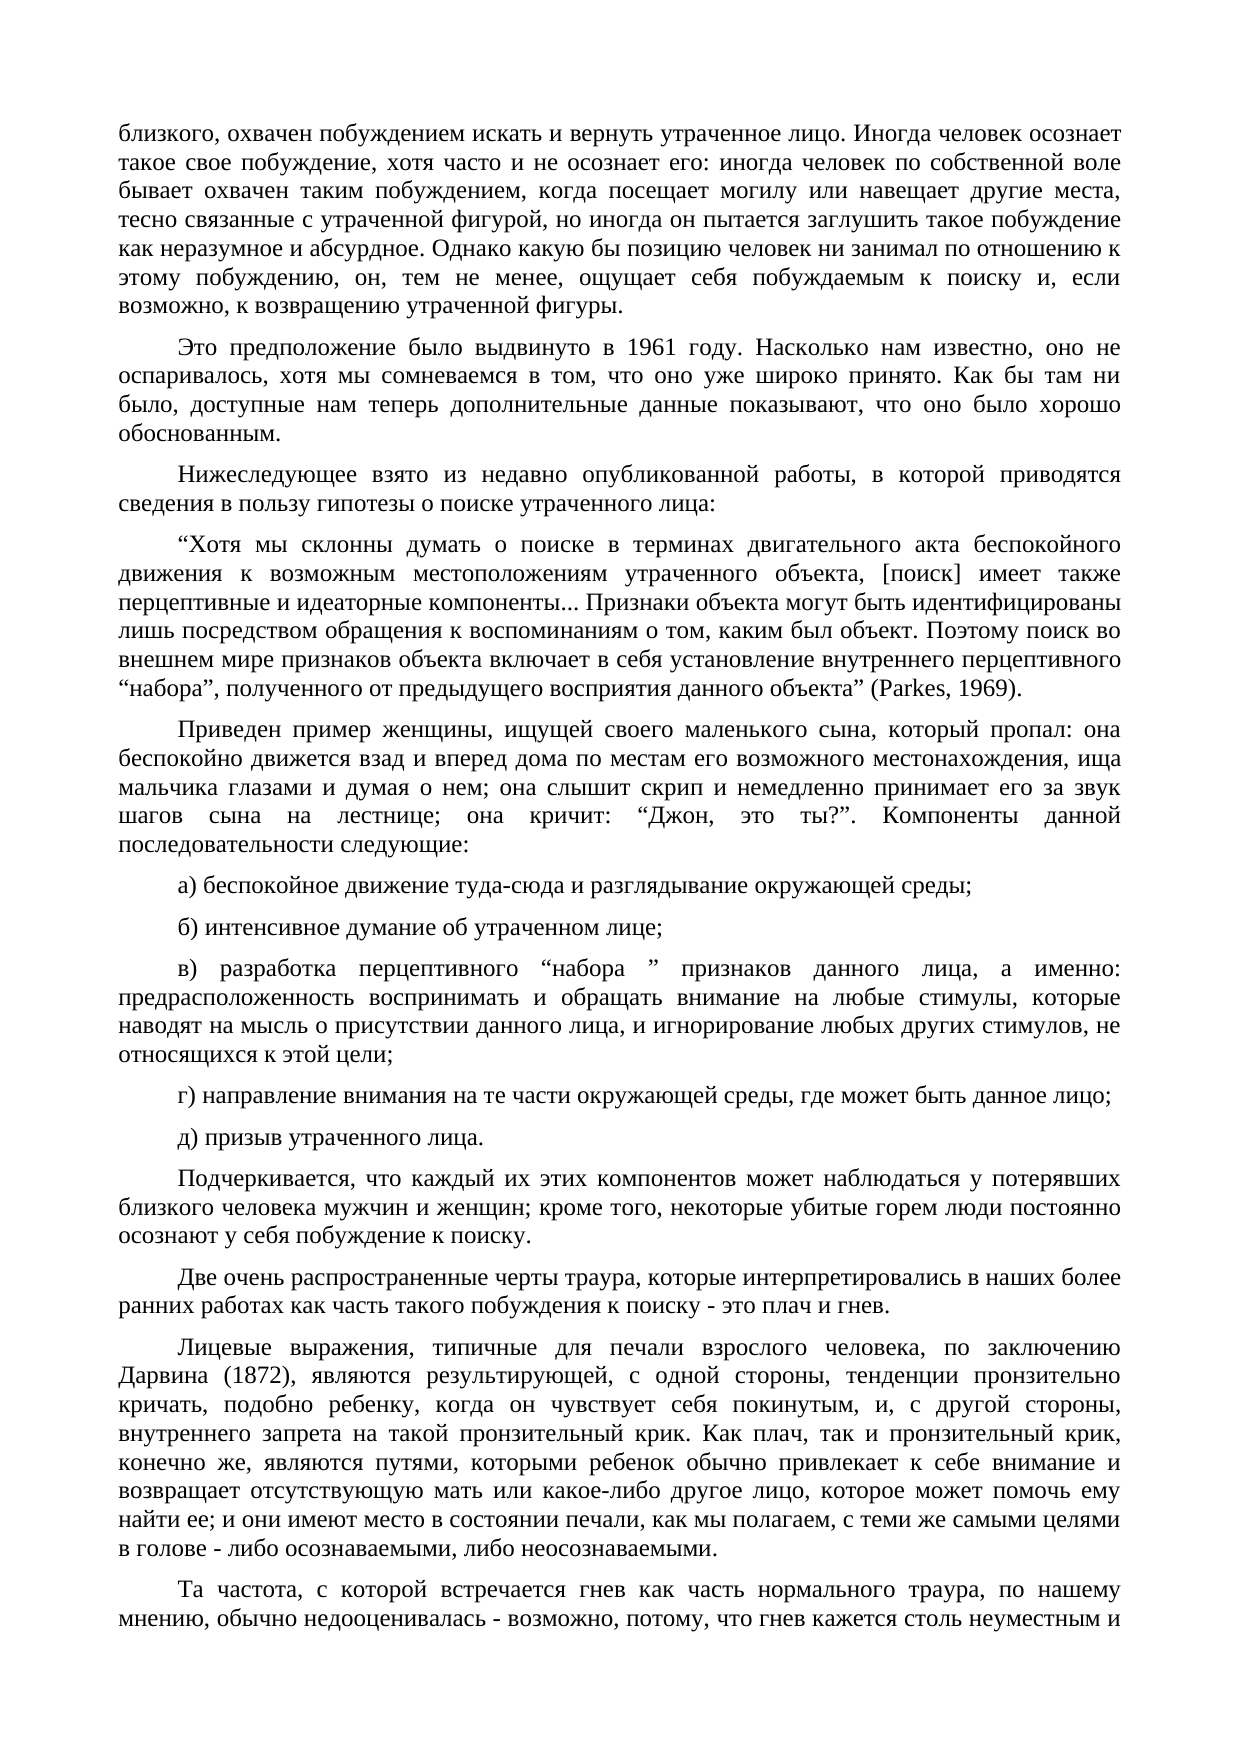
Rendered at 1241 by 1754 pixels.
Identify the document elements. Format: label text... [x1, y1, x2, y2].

text Это предположение было выдвинуто в 1961 году. Насколько нам известно, оно не оспаривалось, хотя мы сомневаемся в том, что оно уже широко принято. Как бы там ни было, доступные нам теперь дополнительные данные показывают, что оно было хорошо обоснованным. [118, 332, 1122, 447]
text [118, 118, 1122, 319]
text Нижеследующее взято из недавно опубликованной работы, в которой приводятся сведения в пользу гипотезы о поиске утраченного лица: [118, 459, 1122, 517]
text в) разработка перцептивного “набора ” признаков данного лица, а именно: предрасположенность воспринимать и обращать внимание на любые стимулы, которые наводят на мысль о присутствии данного лица, и игнорирование любых других стимулов, не относящихся к этой цели; [118, 953, 1122, 1068]
text б) интенсивное думание об утраченном лице; [118, 912, 1122, 941]
text Две очень распространенные черты траура, которые интерпретировались в наших более ранних работах как часть такого побуждения к поиску - это плач и гнев. [118, 1262, 1122, 1319]
text Лицевые выражения, типичные для печали взрослого человека, по заключению Дарвина (1872), являются результирующей, с одной стороны, тенденции пронзительно кричать, подобно ребенку, когда он чувствует себя покинутым, и, с другой стороны, внутреннего запрета на такой пронзительный крик. Как плач, так и пронзительный крик, конечно же, являются путями, которыми ребенок обычно привлекает к себе внимание и возвращает отсутствующую мать или какое-либо другое лицо, которое может помочь ему найти ее; и они имеют место в состоянии печали, как мы полагаем, с теми же самыми целями в голове - либо осознаваемыми, либо неосознаваемыми. [118, 1332, 1122, 1562]
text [118, 1574, 1122, 1632]
text Приведен пример женщины, ищущей своего маленького сына, который пропал: она беспокойно движется взад и вперед дома по местам его возможного местонахождения, ища мальчика глазами и думая о нем; она слышит скрип и немедленно принимает его за звук шагов сына на лестнице; она кричит: “Джон, это ты?”. Компоненты данной последовательности следующие: [118, 714, 1122, 858]
text а) беспокойное движение туда-сюда и разглядывание окружающей среды; [118, 871, 1122, 899]
text Подчеркивается, что каждый их этих компонентов может наблюдаться у потерявших близкого человека мужчин и женщин; кроме того, некоторые убитые горем люди постоянно осознают у себя побуждение к поиску. [118, 1163, 1122, 1249]
text д) призыв утраченного лица. [118, 1122, 1122, 1151]
text г) направление внимания на те части окружающей среды, где может быть данное лицо; [118, 1081, 1122, 1109]
text “Хотя мы склонны думать о поиске в терминах двигательного акта беспокойного движения к возможным местоположениям утраченного объекта, [поиск] имеет также перцептивные и идеаторные компоненты... Признаки объекта могут быть идентифицированы лишь посредством обращения к воспоминаниям о том, каким был объект. Поэтому поиск во внешнем мире признаков объекта включает в себя установление внутреннего перцептивного “набора”, полученного от предыдущего восприятия данного объекта” (Parkes, 1969). [118, 529, 1122, 702]
